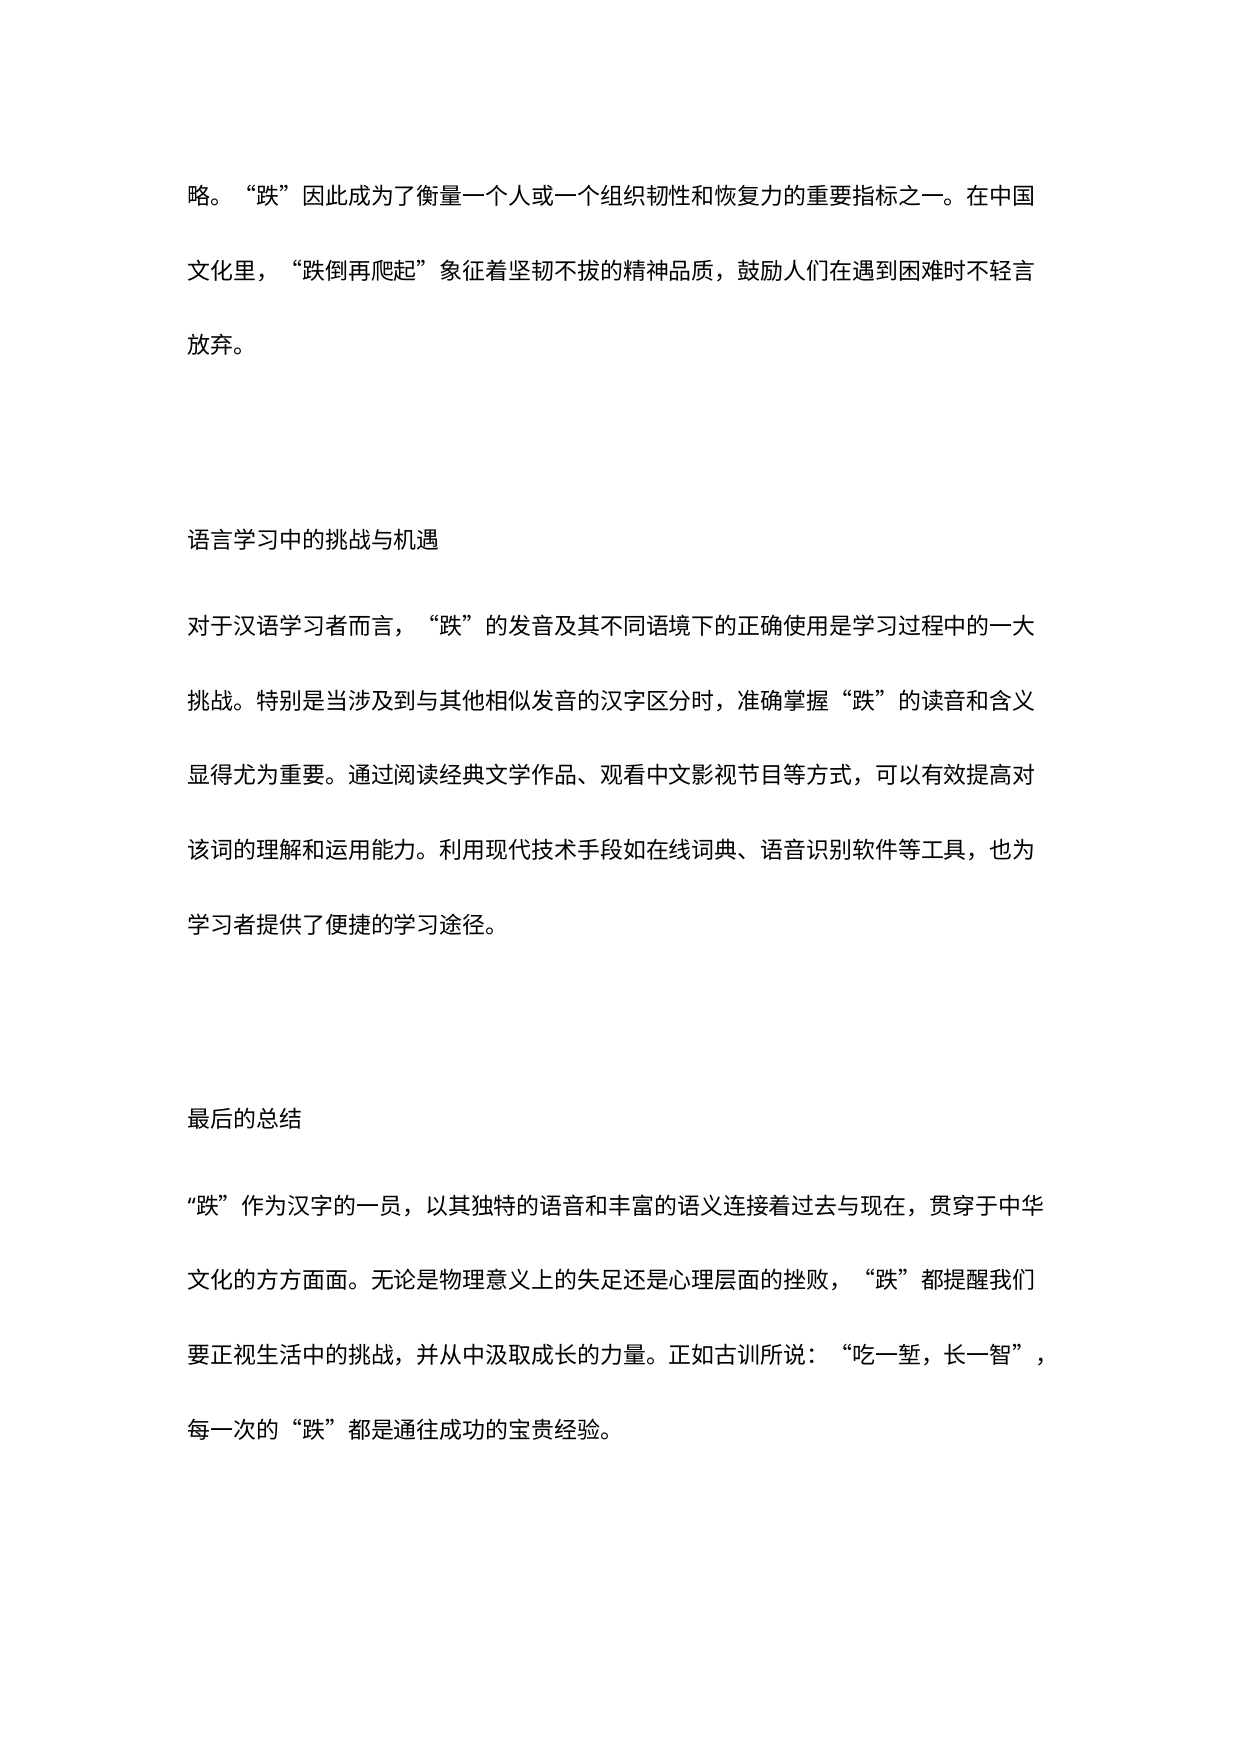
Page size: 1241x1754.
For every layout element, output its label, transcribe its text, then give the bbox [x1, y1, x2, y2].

text 最后的总结 [187, 1085, 1053, 1150]
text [187, 162, 1053, 376]
text 语言学习中的挑战与机遇 [187, 506, 1053, 571]
text 对于汉语学习者而言，“跌”的发音及其不同语境下的正确使用是学习过程中的一大挑战。特别是当涉及到与其他相似发音的汉字区分时，准确掌握“跌”的读音和含义显得尤为重要。通过阅读经典文学作品、观看中文影视节目等方式，可以有效提高对该词的理解和运用能力。利用现代技术手段如在线词典、语音识别软件等工具，也为学习者提供了便捷的学习途径。 [187, 592, 1053, 956]
text “跌”作为汉字的一员，以其独特的语音和丰富的语义连接着过去与现在，贯穿于中华文化的方方面面。无论是物理意义上的失足还是心理层面的挫败，“跌”都提醒我们要正视生活中的挑战，并从中汲取成长的力量。正如古训所说：“吃一堑，长一智”，每一次的“跌”都是通往成功的宝贵经验。 [187, 1172, 1053, 1461]
